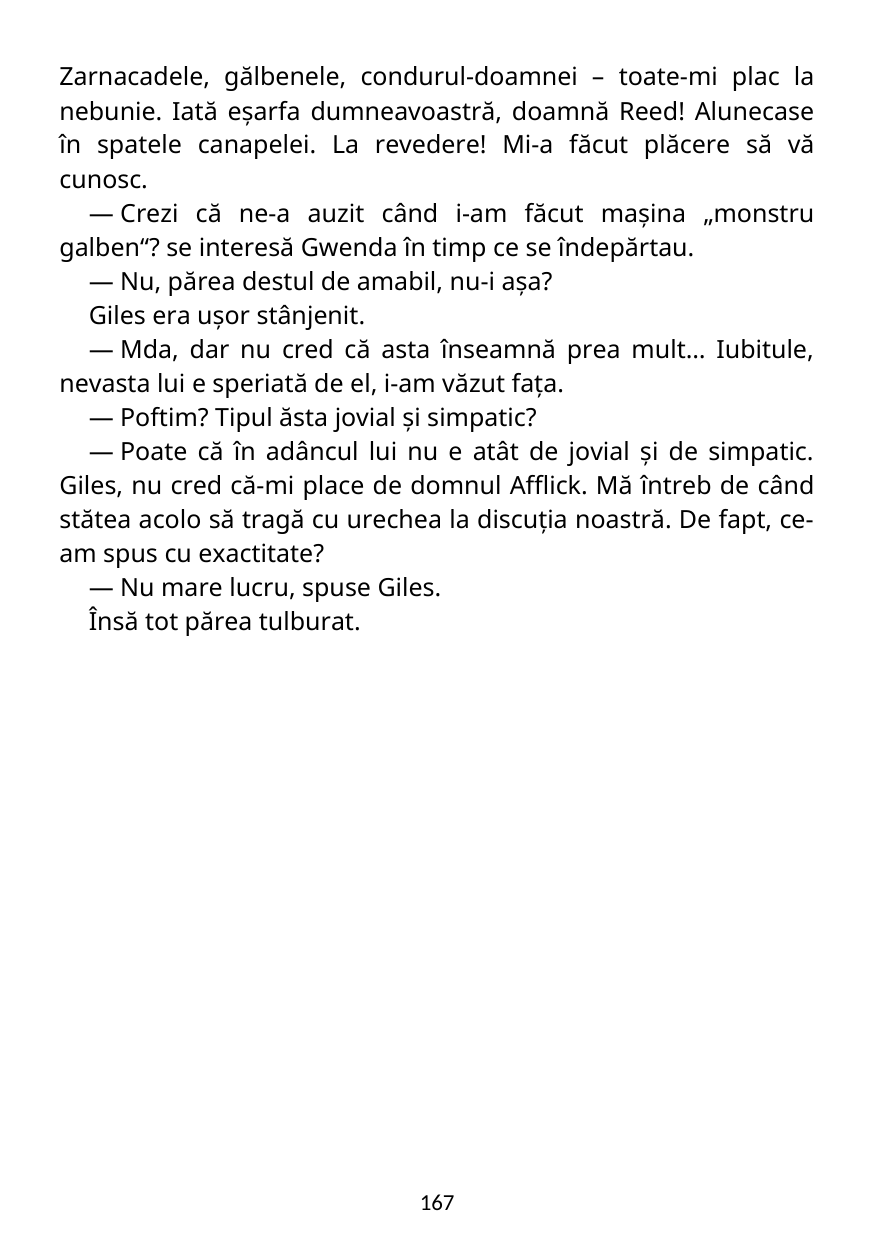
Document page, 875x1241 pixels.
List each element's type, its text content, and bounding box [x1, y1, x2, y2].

text — Crezi că ne-a auzit când i-am făcut maşina „monstru galben“? se interesă Gwenda în timp ce se îndepărtau. [59, 195, 815, 263]
text — Poate că în adâncul lui nu e atât de jovial şi de simpatic. Giles, nu cred că-mi place de domnul Afflick. Mă întreb de când stătea acolo să tragă cu urechea la discuţia noastră. De fapt, ce-am spus cu exactitate? [59, 434, 815, 570]
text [59, 59, 815, 195]
text — Nu, părea destul de amabil, nu-i aşa? [59, 263, 815, 297]
text — Mda, dar nu cred că asta înseamnă prea mult… Iubitule, nevasta lui e speriată de el, i-am văzut faţa. [59, 332, 815, 400]
text Giles era uşor stânjenit. [59, 297, 815, 332]
text — Nu mare lucru, spuse Giles. [59, 570, 815, 604]
text — Poftim? Tipul ăsta jovial şi simpatic? [59, 400, 815, 434]
text Însă tot părea tulburat. [59, 604, 815, 638]
